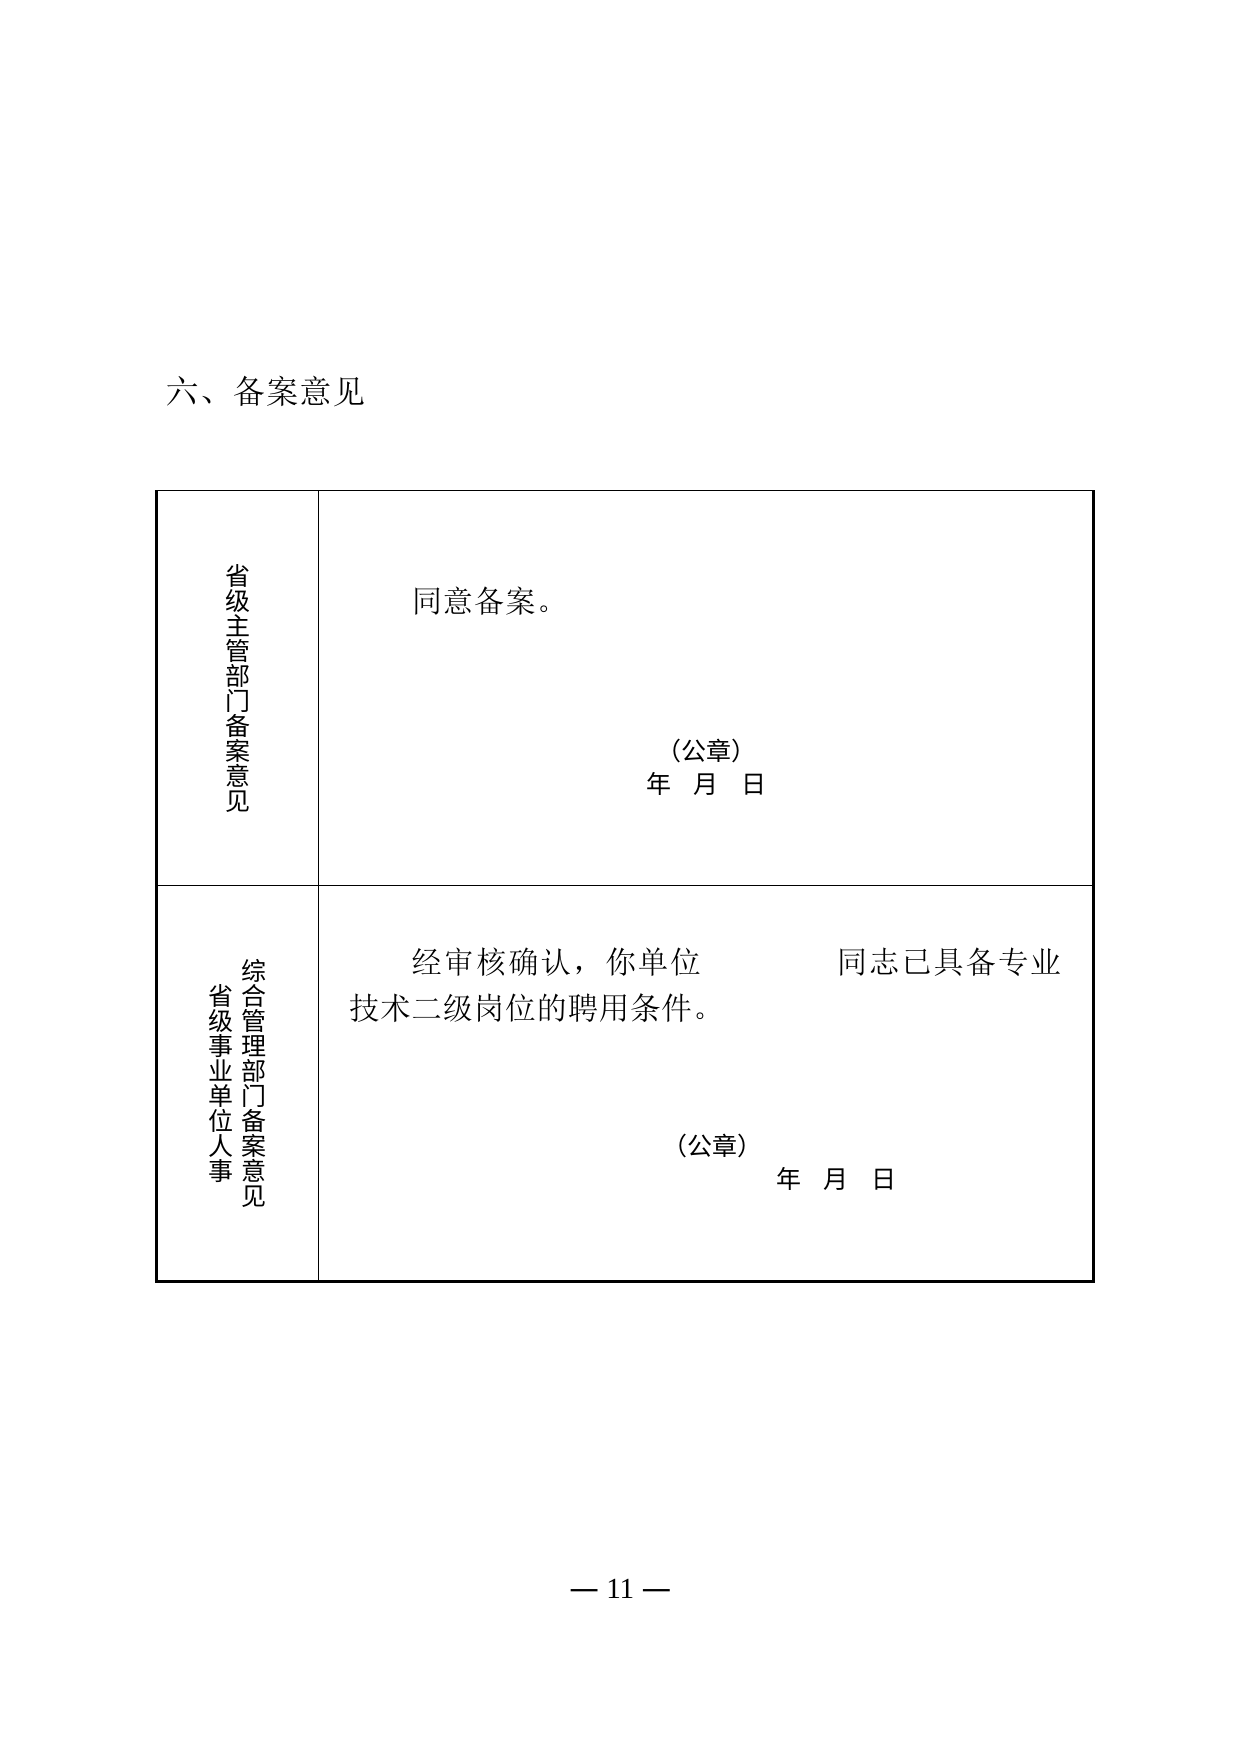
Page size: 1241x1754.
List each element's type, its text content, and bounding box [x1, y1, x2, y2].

table_header 省级主管部门备案意见 [158, 491, 318, 885]
table_cell 综合管理部门备案意见 省级事业单位人事 [158, 886, 318, 1280]
table_header 同意备案。 （公章） 年 月 日 [319, 491, 1092, 885]
table_cell 经审核确认，你单位 同志已具备专业技术二级岗位的聘用条件。 （公章） 年 月 日 [319, 886, 1092, 1280]
text 六、备案意见 [165, 357, 1075, 422]
